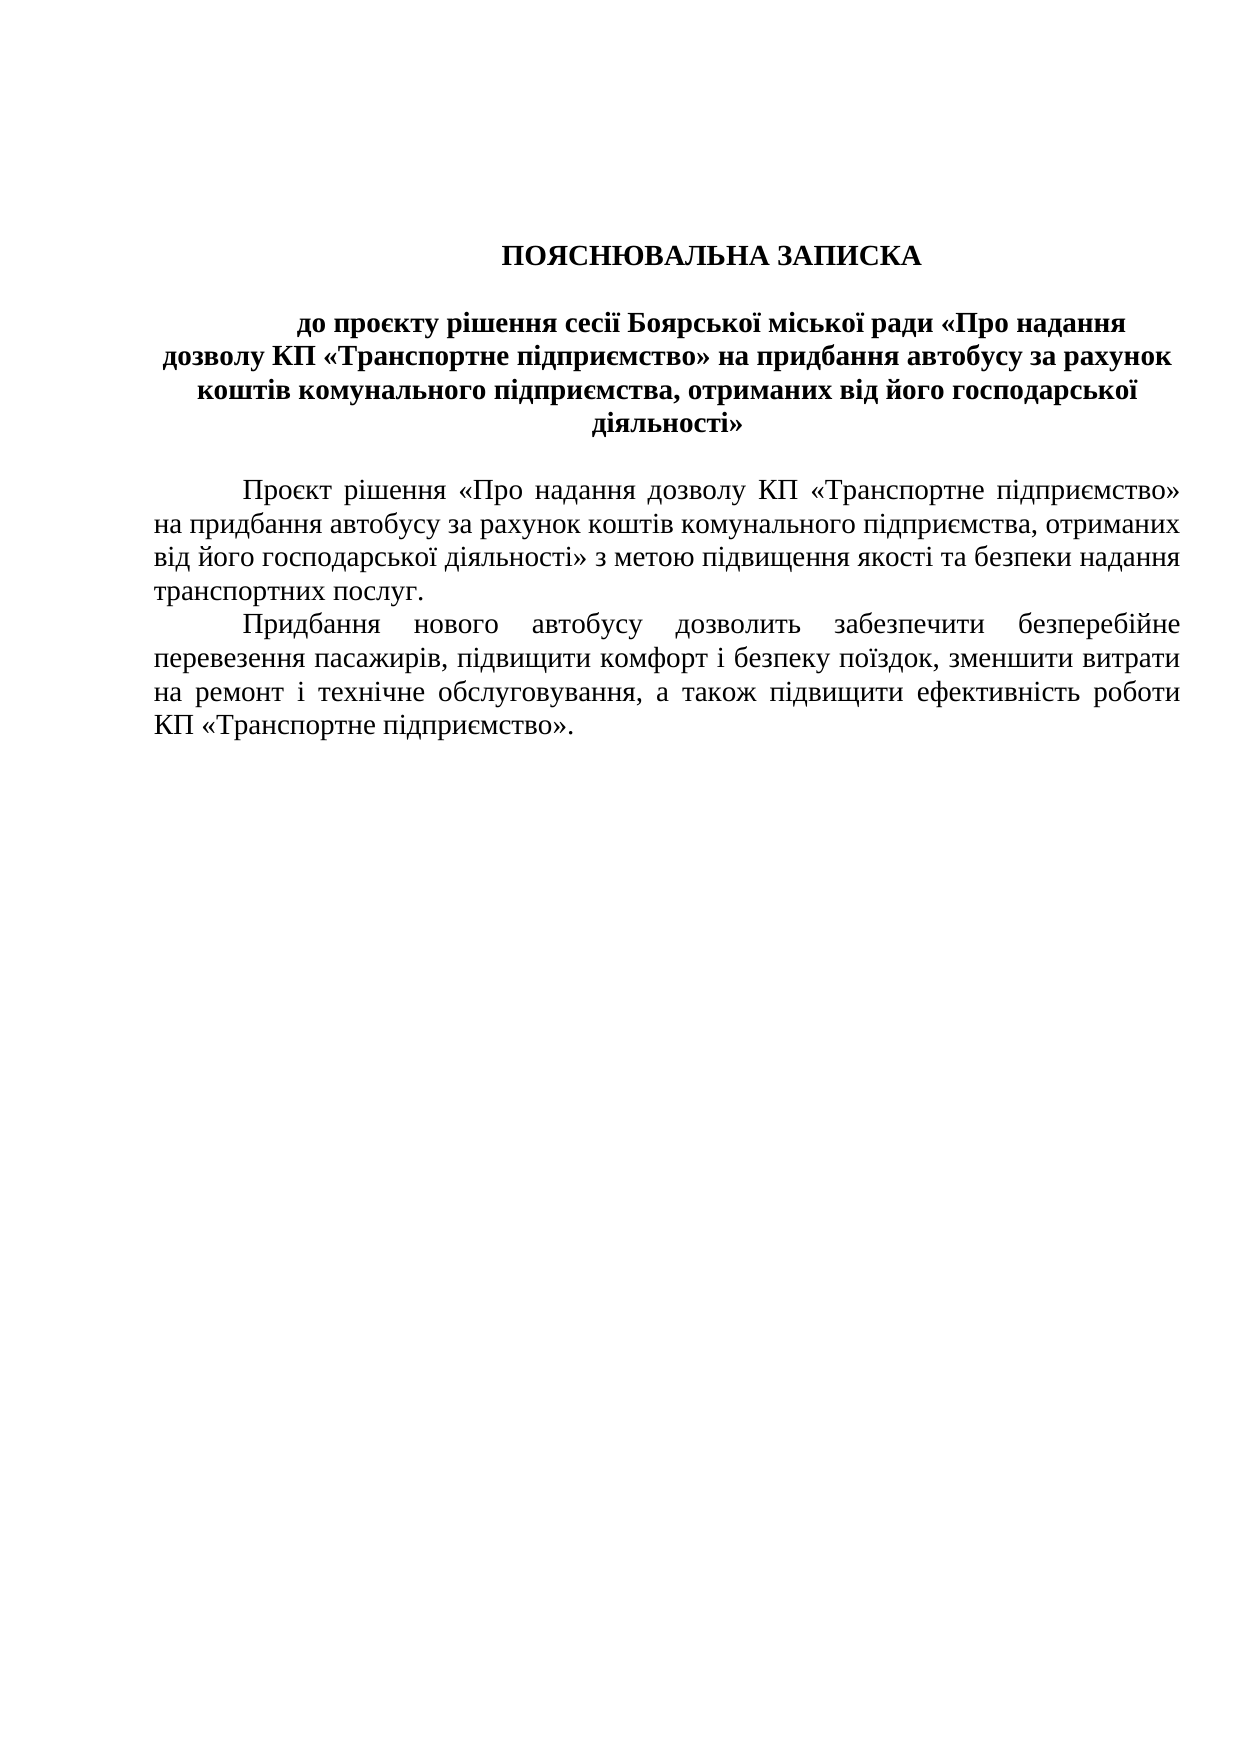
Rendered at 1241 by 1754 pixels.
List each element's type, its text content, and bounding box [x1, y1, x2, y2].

text коштів комунального підприємства, отриманих від його господарської діяльності» [153, 372, 1181, 439]
text до проєкту рішення сесії Боярської міської ради «Про надання дозволу КП «Транспортне підприємство» на придбання автобусу за рахунок [153, 305, 1181, 372]
text Придбання нового автобусу дозволить забезпечити безперебійне перевезення пасажирів, підвищити комфорт і безпеку поїздок, зменшити витрати на ремонт і технічне обслуговування, а також підвищити ефективність роботи КП «Транспортне підприємство». [153, 607, 1181, 741]
text ПОЯСНЮВАЛЬНА ЗАПИСКА [153, 238, 1181, 271]
text Проєкт рішення «Про надання дозволу КП «Транспортне підприємство» на придбання автобусу за рахунок коштів комунального підприємства, отриманих від його господарської діяльності» з метою підвищення якості та безпеки надання транспортних послуг. [153, 472, 1181, 607]
